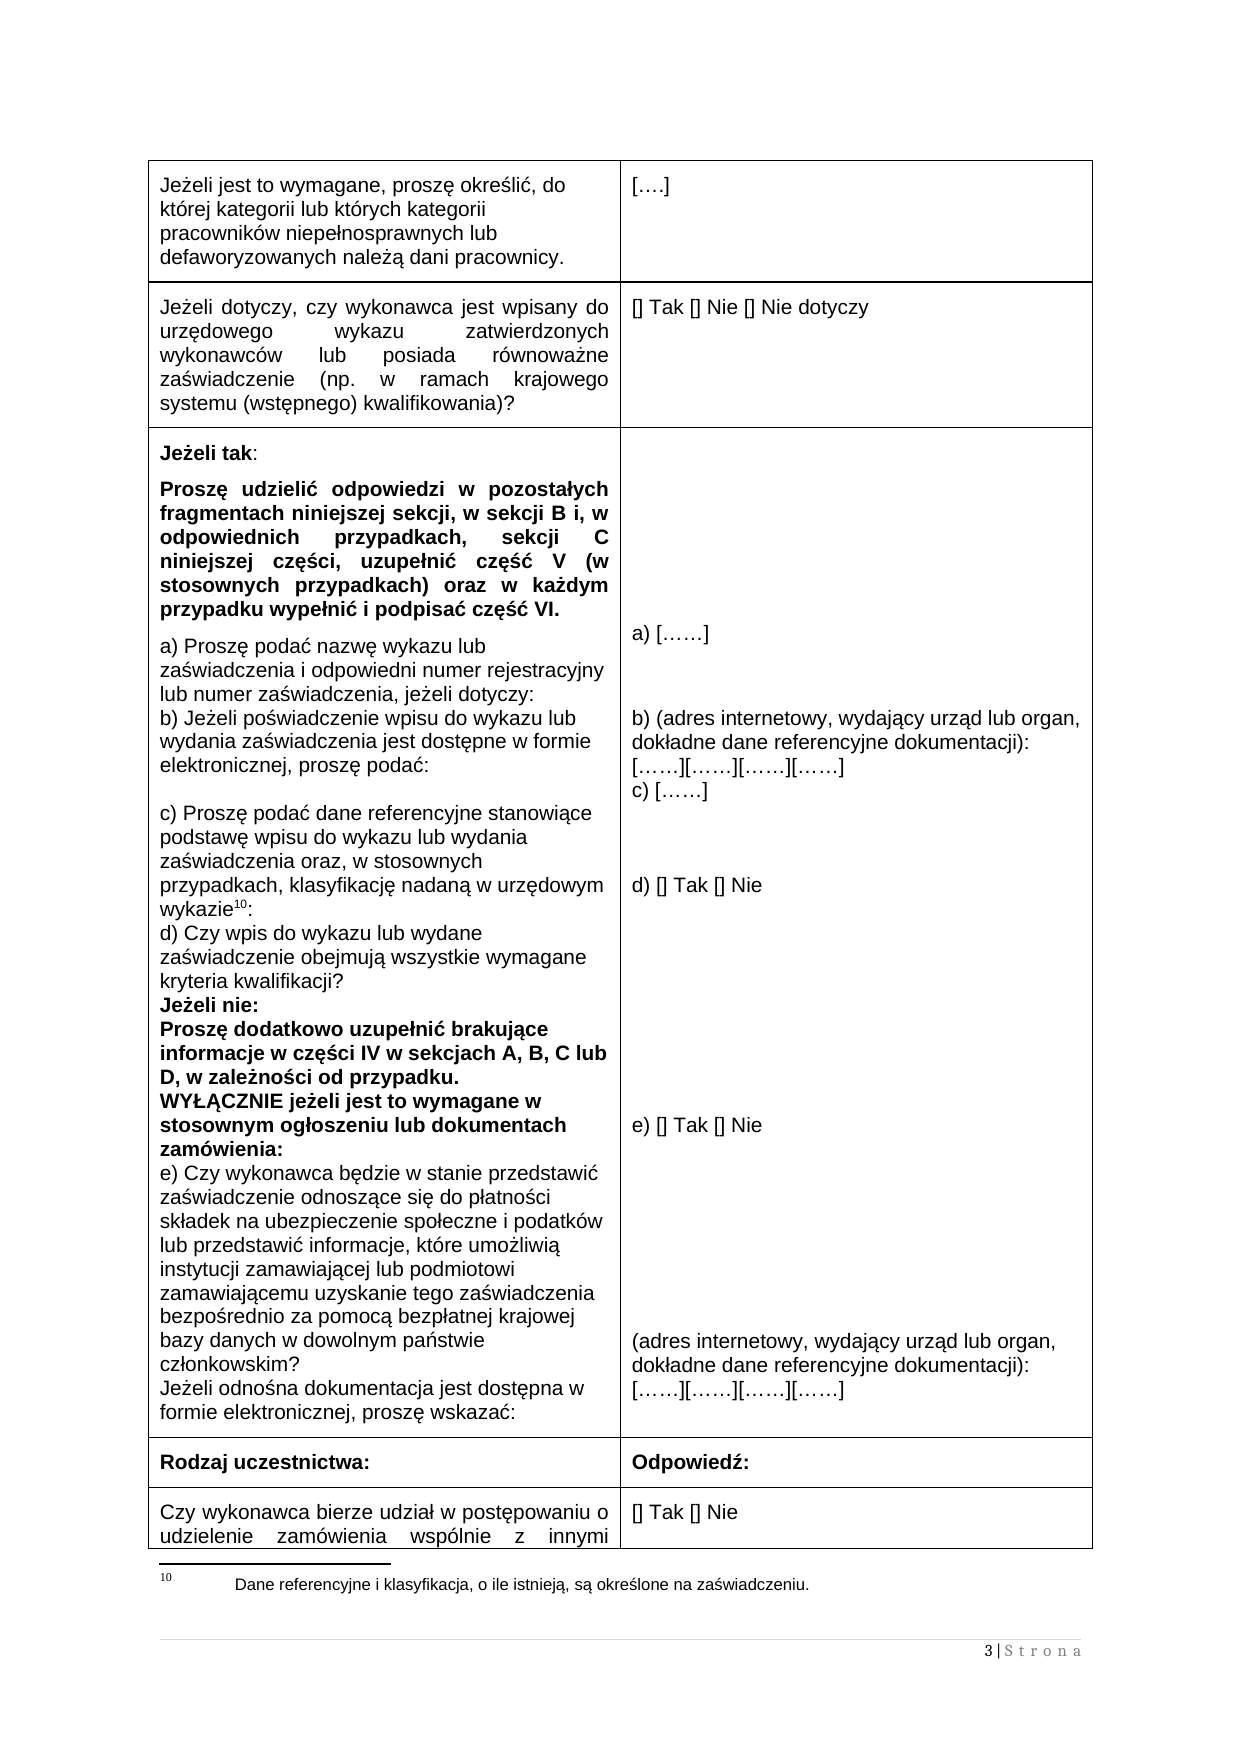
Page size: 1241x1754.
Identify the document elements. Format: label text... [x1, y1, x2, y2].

table_cell Rodzaj uczestnictwa: [149, 1438, 620, 1487]
table_cell Odpowiedź: [621, 1438, 1092, 1487]
table_cell a) [……] b) (adres internetowy, wydający urząd lub organ, dokładne dane referencyjne dokumentacji): [……][……][……][……] c) [……] d) [] Tak [] Nie e) [] Tak [] Nie (adres internetowy, wydający urząd lub organ, dokładne dane referencyjne dokumentacji): [……][……][……][……] [621, 428, 1092, 1437]
table_cell Jeżeli dotyczy, czy wykonawca jest wpisany do urzędowego wykazu zatwierdzonych wykonawców lub posiada równoważne zaświadczenie (np. w ramach krajowego systemu (wstępnego) kwalifikowania)? [149, 283, 620, 427]
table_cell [621, 161, 1092, 281]
table_cell Jeżeli tak: Proszę udzielić odpowiedzi w pozostałych fragmentach niniejszej sekcji, w sekcji B i, w odpowiednich przypadkach, sekcji C niniejszej części, uzupełnić część V (w stosownych przypadkach) oraz w każdym przypadku wypełnić i podpisać część VI. a) Proszę podać nazwę wykazu lub zaświadczenia i odpowiedni numer rejestracyjny lub numer zaświadczenia, jeżeli dotyczy: b) Jeżeli poświadczenie wpisu do wykazu lub wydania zaświadczenia jest dostępne w formie elektronicznej, proszę podać: c) Proszę podać dane referencyjne stanowiące podstawę wpisu do wykazu lub wydania zaświadczenia oraz, w stosownych przypadkach, klasyfikację nadaną w urzędowym wykazie: d) Czy wpis do wykazu lub wydane zaświadczenie obejmują wszystkie wymagane kryteria kwalifikacji? Jeżeli nie: Proszę dodatkowo uzupełnić brakujące informacje w części IV w sekcjach A, B, C lub D, w zależności od przypadku. WYŁĄCZNIE jeżeli jest to wymagane w stosownym ogłoszeniu lub dokumentach zamówienia: e) Czy wykonawca będzie w stanie przedstawić zaświadczenie odnoszące się do płatności składek na ubezpieczenie społeczne i podatków lub przedstawić informacje, które umożliwią instytucji zamawiającej lub podmiotowi zamawiającemu uzyskanie tego zaświadczenia bezpośrednio za pomocą bezpłatnej krajowej bazy danych w dowolnym państwie członkowskim? Jeżeli odnośna dokumentacja jest dostępna w formie elektronicznej, proszę wskazać: [149, 428, 620, 1437]
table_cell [149, 1488, 620, 1548]
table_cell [149, 161, 620, 281]
table_cell [] Tak [] Nie [621, 1488, 1092, 1548]
table_cell [] Tak [] Nie [] Nie dotyczy [621, 283, 1092, 427]
